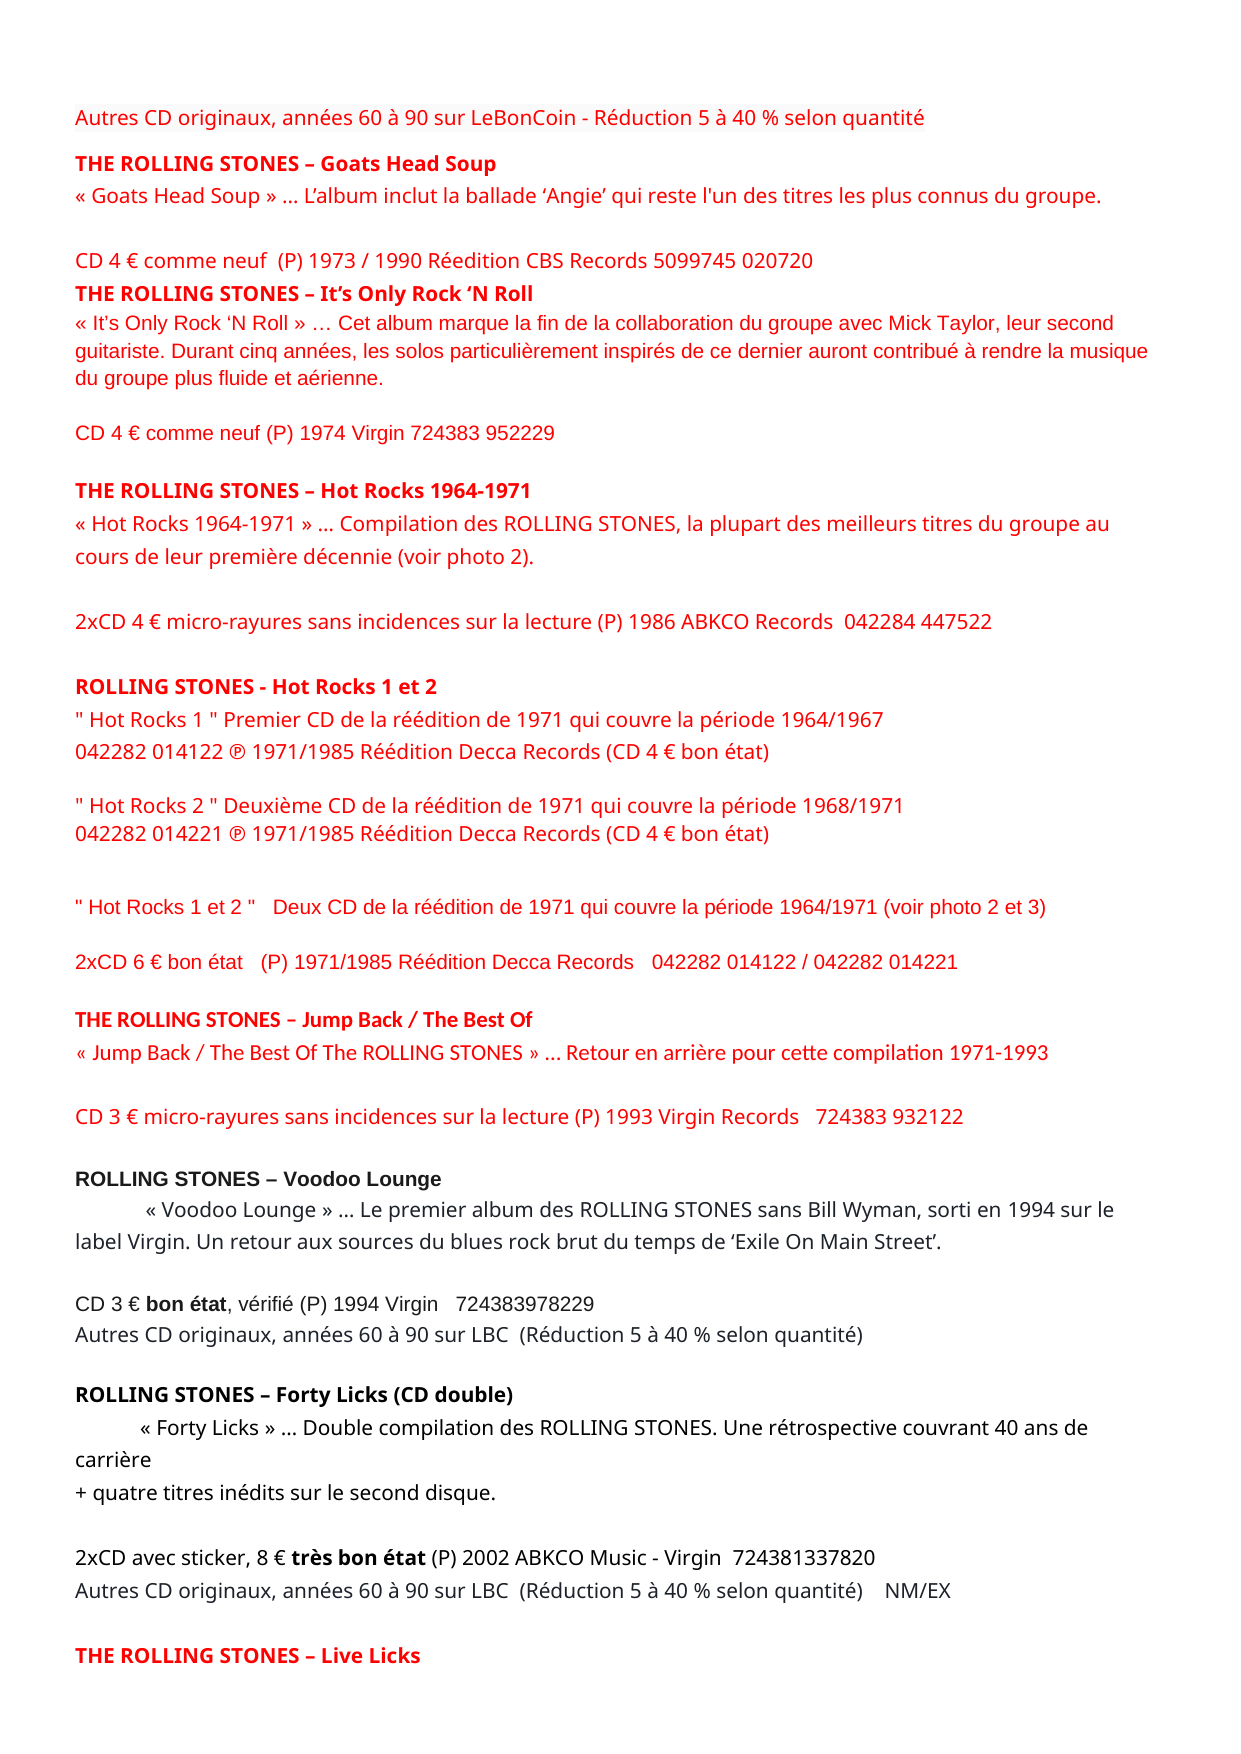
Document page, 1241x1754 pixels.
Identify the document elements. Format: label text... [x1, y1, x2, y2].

text THE ROLLING STONES – Goats Head Soup « Goats Head Soup » … L’album inclut la ballade ‘Angie’ qui reste l'un des titres les plus connus du groupe. CD 4 € comme neuf (P) 1973 / 1990 Réedition CBS Records 5099745 020720 THE ROLLING STONES – It’s Only Rock ‘N Roll « It’s Only Rock ‘N Roll » … Cet album marque la fin de la collaboration du groupe avec Mick Taylor, leur second guitariste. Durant cinq années, les solos particulièrement inspirés de ce dernier auront contribué à rendre la musique du groupe plus fluide et aérienne. CD 4 € comme neuf (P) 1974 Virgin 724383 952229 THE ROLLING STONES – Hot Rocks 1964-1971 « Hot Rocks 1964-1971 » … Compilation des ROLLING STONES, la plupart des meilleurs titres du groupe au cours de leur première décennie (voir photo 2). 2xCD 4 € micro-rayures sans incidences sur la lecture (P) 1986 ABKCO Records 042284 447522 ROLLING STONES - Hot Rocks 1 et 2 " Hot Rocks 1 " Premier CD de la réédition de 1971 qui couvre la période 1964/1967 042282 014122 ℗ 1971/1985 Réédition Decca Records (CD 4 € bon état) [75, 149, 1165, 766]
text " Hot Rocks 2 " Deuxième CD de la réédition de 1971 qui couvre la période 1968/1971 042282 014221 ℗ 1971/1985 Réédition Decca Records (CD 4 € bon état) [75, 791, 1165, 848]
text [75, 895, 1165, 1669]
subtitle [75, 75, 1165, 132]
